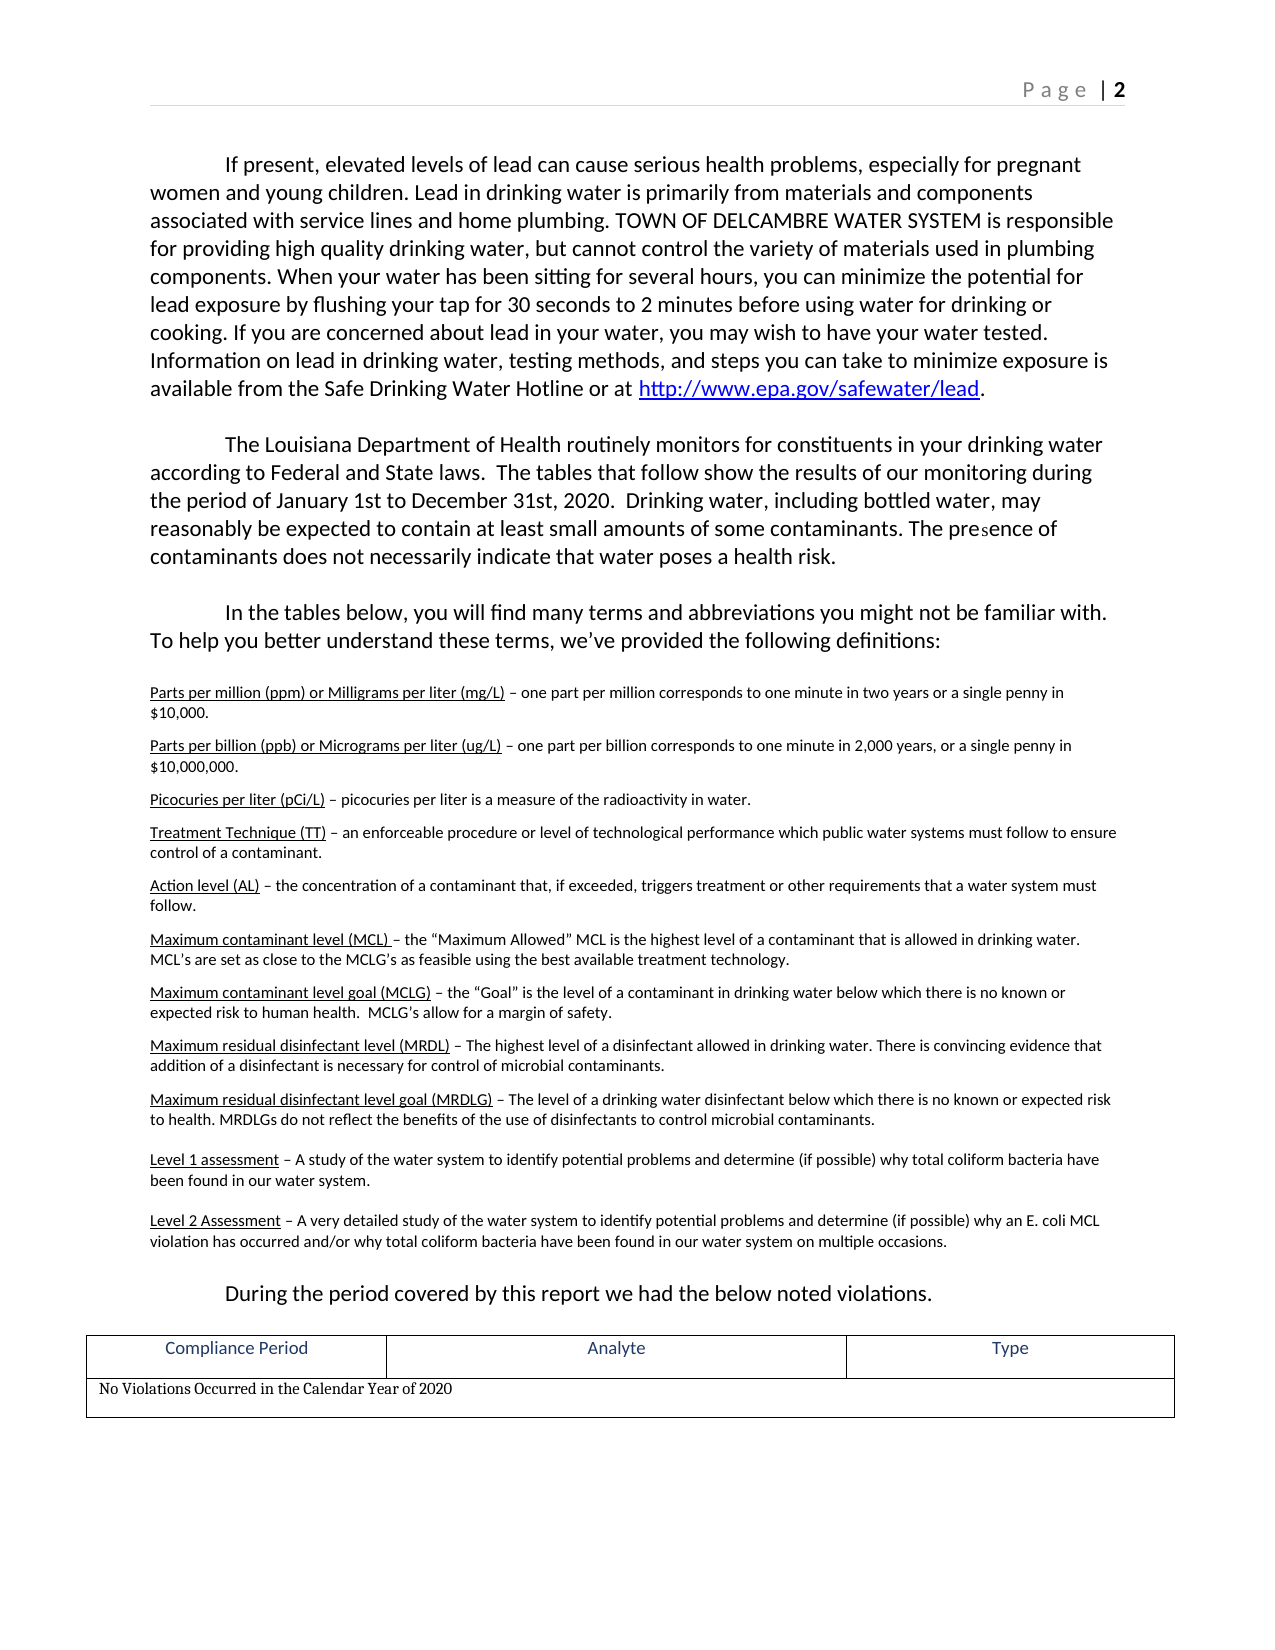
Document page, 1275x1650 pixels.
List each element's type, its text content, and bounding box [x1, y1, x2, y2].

text Level 2 Assessment – A very detailed study of the water system to identify potential problems and determine (if possible) why an E. coli MCL violation has occurred and/or why total coliform bacteria have been found in our water system on multiple occasions. [150, 1211, 1125, 1251]
text Maximum contaminant level goal (MCLG) – the “Goal” is the level of a contaminant in drinking water below which there is no known or expected risk to human health. MCLG’s allow for a margin of safety. [150, 982, 1125, 1023]
text Parts per billion (ppb) or Micrograms per liter (ug/L) – one part per billion corresponds to one minute in 2,000 years, or a single penny in $10,000,000. [150, 736, 1125, 776]
text Treatment Technique (TT) – an enforceable procedure or level of technological performance which public water systems must follow to ensure control of a contaminant. [150, 822, 1125, 863]
text If present, elevated levels of lead can cause serious health problems, especially for pregnant women and young children. Lead in drinking water is primarily from materials and components associated with service lines and home plumbing. TOWN OF DELCAMBRE WATER SYSTEM is responsible for providing high quality drinking water, but cannot control the variety of materials used in plumbing components. When your water has been sitting for several hours, you can minimize the potential for lead exposure by flushing your tap for 30 seconds to 2 minutes before using water for drinking or cooking. If you are concerned about lead in your water, you may wish to have your water tested. Information on lead in drinking water, testing methods, and steps you can take to minimize exposure is available from the Safe Drinking Water Hotline or at http://www.epa.gov/safewater/lead. [150, 150, 1125, 402]
table_header Compliance Period [87, 1336, 386, 1378]
text Maximum residual disinfectant level goal (MRDLG) – The level of a drinking water disinfectant below which there is no known or expected risk to health. MRDLGs do not reflect the benefits of the use of disinfectants to control microbial contaminants. [150, 1089, 1125, 1129]
text Maximum contaminant level (MCL) – the “Maximum Allowed” MCL is the highest level of a contaminant that is allowed in drinking water. MCL’s are set as close to the MCLG’s as feasible using the best available treatment technology. [150, 929, 1125, 969]
text The Louisiana Department of Health routinely monitors for constituents in your drinking water according to Federal and State laws. The tables that follow show the results of our monitoring during the period of January 1st to December 31st, 2020. Drinking water, including bottled water, may reasonably be expected to contain at least small amounts of some contaminants. The presence of contaminants does not necessarily indicate that water poses a health risk. [150, 430, 1125, 570]
table_header Analyte [387, 1336, 846, 1378]
text Picocuries per liter (pCi/L) – picocuries per liter is a measure of the radioactivity in water. [150, 789, 1125, 809]
table_header Type [847, 1336, 1174, 1378]
text During the period covered by this report we had the below noted violations. [150, 1279, 1125, 1307]
text Action level (AL) – the concentration of a contaminant that, if exceeded, triggers treatment or other requirements that a water system must follow. [150, 875, 1125, 916]
text In the tables below, you will find many terms and abbreviations you might not be familiar with. To help you better understand these terms, we’ve provided the following definitions: [150, 598, 1125, 654]
text Maximum residual disinfectant level (MRDL) – The highest level of a disinfectant allowed in drinking water. There is convincing evidence that addition of a disinfectant is necessary for control of microbial contaminants. [150, 1035, 1125, 1076]
text Parts per million (ppm) or Milligrams per liter (mg/L) – one part per million corresponds to one minute in two years or a single penny in $10,000. [150, 682, 1125, 723]
text Level 1 assessment – A study of the water system to identify potential problems and determine (if possible) why total coliform bacteria have been found in our water system. [150, 1150, 1125, 1190]
table_cell No Violations Occurred in the Calendar Year of 2020 [87, 1379, 1174, 1417]
